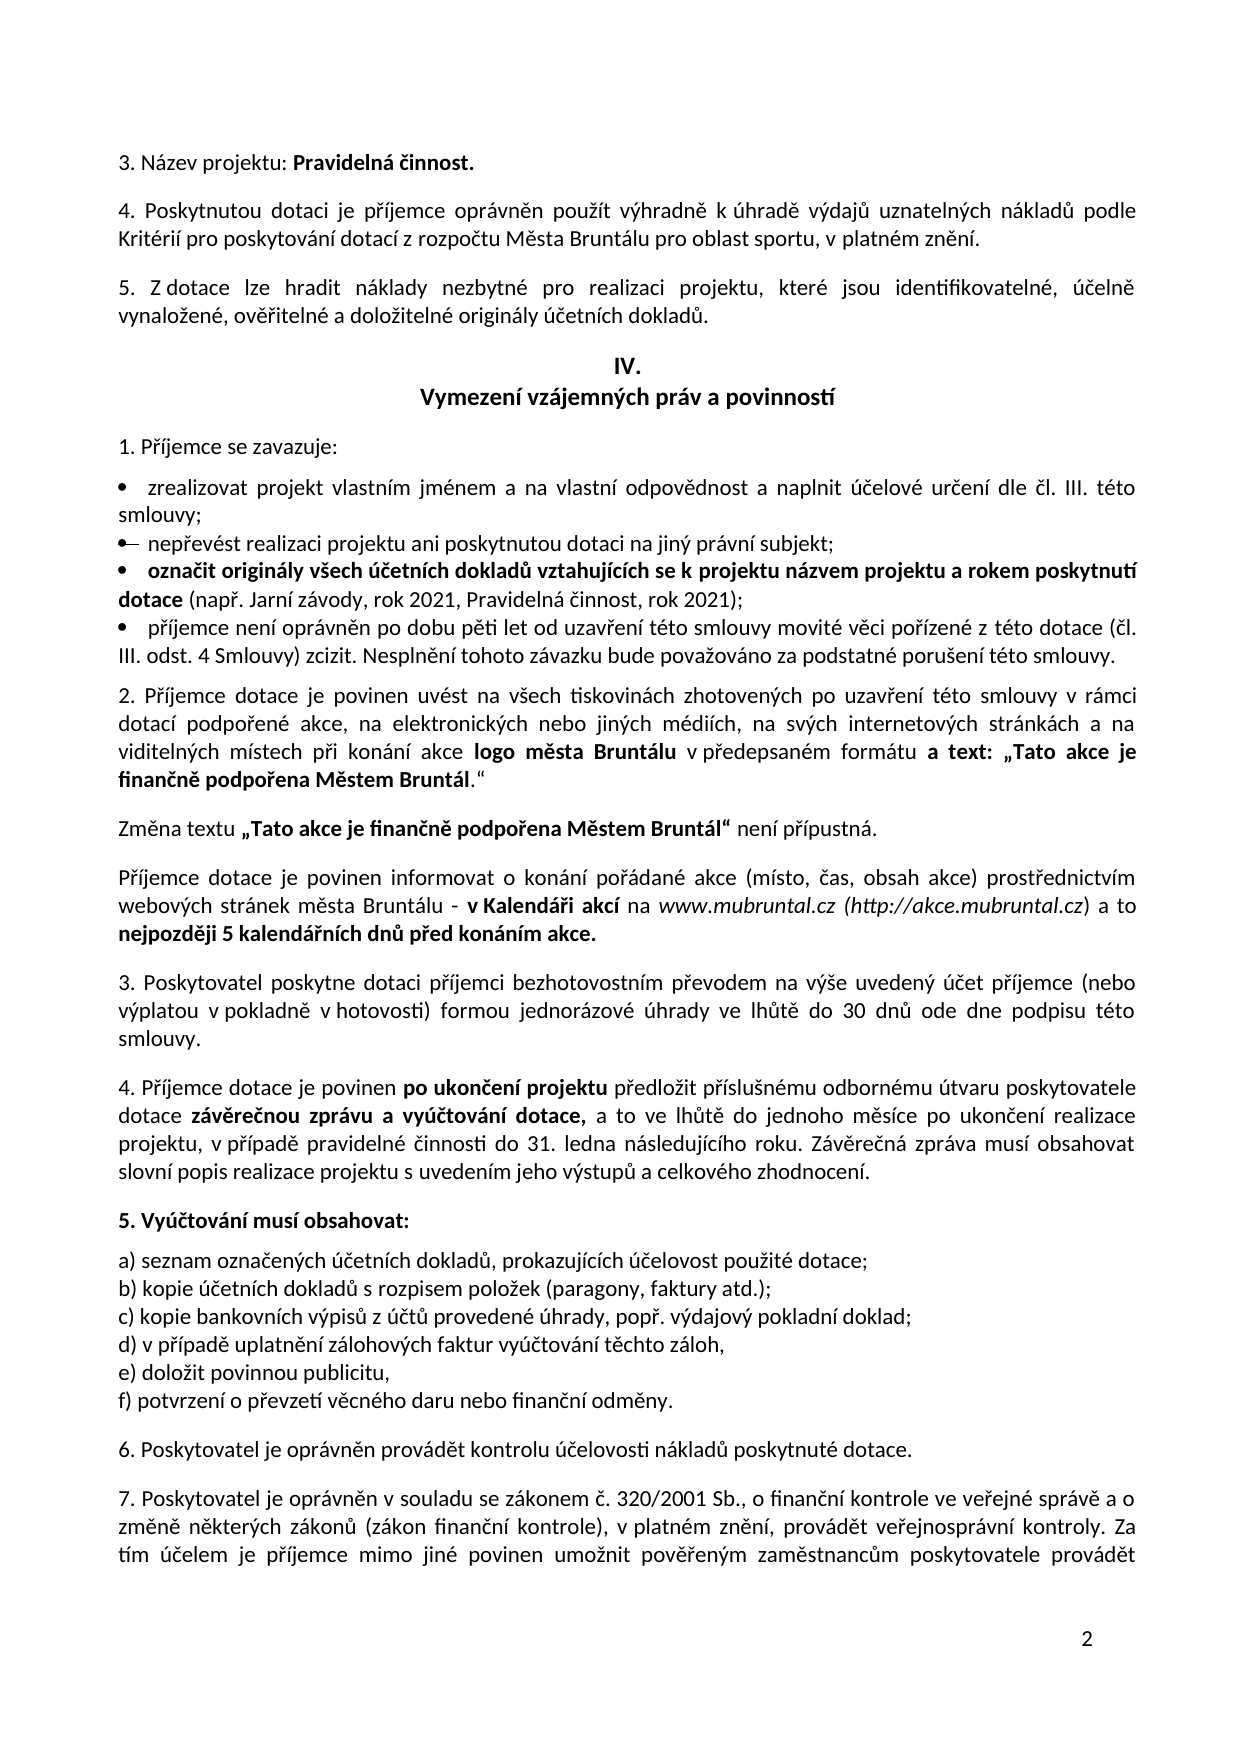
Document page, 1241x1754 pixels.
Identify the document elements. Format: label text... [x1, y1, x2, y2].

text IV. [118, 350, 1137, 381]
text b) kopie účetních dokladů s rozpisem položek (paragony, faktury atd.); [118, 1274, 1137, 1302]
text 1. Příjemce se zavazuje: [118, 432, 1137, 460]
text 2. Příjemce dotace je povinen uvést na všech tiskovinách zhotovených po uzavření této smlouvy v rámci dotací podpořené akce, na elektronických nebo jiných médiích, na svých internetových stránkách a na viditelných místech při konání akce logo města Bruntálu v předepsaném formátu a text: „Tato akce je finančně podpořena Městem Bruntál.“ [118, 681, 1137, 793]
text Změna textu „Tato akce je finančně podpořena Městem Bruntál“ není přípustná. [118, 814, 1137, 842]
text d) v případě uplatnění zálohových faktur vyúčtování těchto záloh, [118, 1330, 1137, 1358]
text e) doložit povinnou publicitu, [118, 1358, 1137, 1386]
text 5. Vyúčtování musí obsahovat: [118, 1206, 1137, 1234]
list označit originály všech účetních dokladů vztahujících se k projektu názvem projektu a rokem poskytnutí dotace (např. Jarní závody, rok 2021, Pravidelná činnost, rok 2021); [118, 557, 1137, 613]
text a) seznam označených účetních dokladů, prokazujících účelovost použité dotace; [118, 1246, 1137, 1274]
text 3. Název projektu: Pravidelná činnost. [118, 148, 1137, 176]
text 5. Z dotace lze hradit náklady nezbytné pro realizaci projektu, které jsou identifikovatelné, účelně vynaložené, ověřitelné a doložitelné originály účetních dokladů. [118, 273, 1137, 329]
text 6. Poskytovatel je oprávněn provádět kontrolu účelovosti nákladů poskytnuté dotace. [118, 1435, 1137, 1463]
list nepřevést realizaci projektu ani poskytnutou dotaci na jiný právní subjekt; [118, 529, 1137, 557]
text 4. Poskytnutou dotaci je příjemce oprávněn použít výhradně k úhradě výdajů uznatelných nákladů podle Kritérií pro poskytování dotací z rozpočtu Města Bruntálu pro oblast sportu, v platném znění. [118, 196, 1137, 252]
list příjemce není oprávněn po dobu pěti let od uzavření této smlouvy movité věci pořízené z této dotace (čl. III. odst. 4 Smlouvy) zcizit. Nesplnění tohoto závazku bude považováno za podstatné porušení této smlouvy. [118, 613, 1137, 669]
text c) kopie bankovních výpisů z účtů provedené úhrady, popř. výdajový pokladní doklad; [118, 1302, 1137, 1330]
list zrealizovat projekt vlastním jménem a na vlastní odpovědnost a naplnit účelové určení dle čl. III. této smlouvy; [118, 473, 1137, 529]
text 3. Poskytovatel poskytne dotaci příjemci bezhotovostním převodem na výše uvedený účet příjemce (nebo výplatou v pokladně v hotovosti) formou jednorázové úhrady ve lhůtě do 30 dnů ode dne podpisu této smlouvy. [118, 968, 1137, 1052]
text Příjemce dotace je povinen informovat o konání pořádané akce (místo, čas, obsah akce) prostřednictvím webových stránek města Bruntálu - v Kalendáři akcí na www.mubruntal.cz (http://akce.mubruntal.cz) a to nejpozději 5 kalendářních dnů před konáním akce. [118, 863, 1137, 947]
text 4. Příjemce dotace je povinen po ukončení projektu předložit příslušnému odbornému útvaru poskytovatele dotace závěrečnou zprávu a vyúčtování dotace, a to ve lhůtě do jednoho měsíce po ukončení realizace projektu, v případě pravidelné činnosti do 31. ledna následujícího roku. Závěrečná zpráva musí obsahovat slovní popis realizace projektu s uvedením jeho výstupů a celkového zhodnocení. [118, 1073, 1137, 1185]
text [118, 1484, 1137, 1568]
text f) potvrzení o převzetí věcného daru nebo finanční odměny. [118, 1386, 1137, 1414]
text Vymezení vzájemných práv a povinností [118, 381, 1137, 411]
